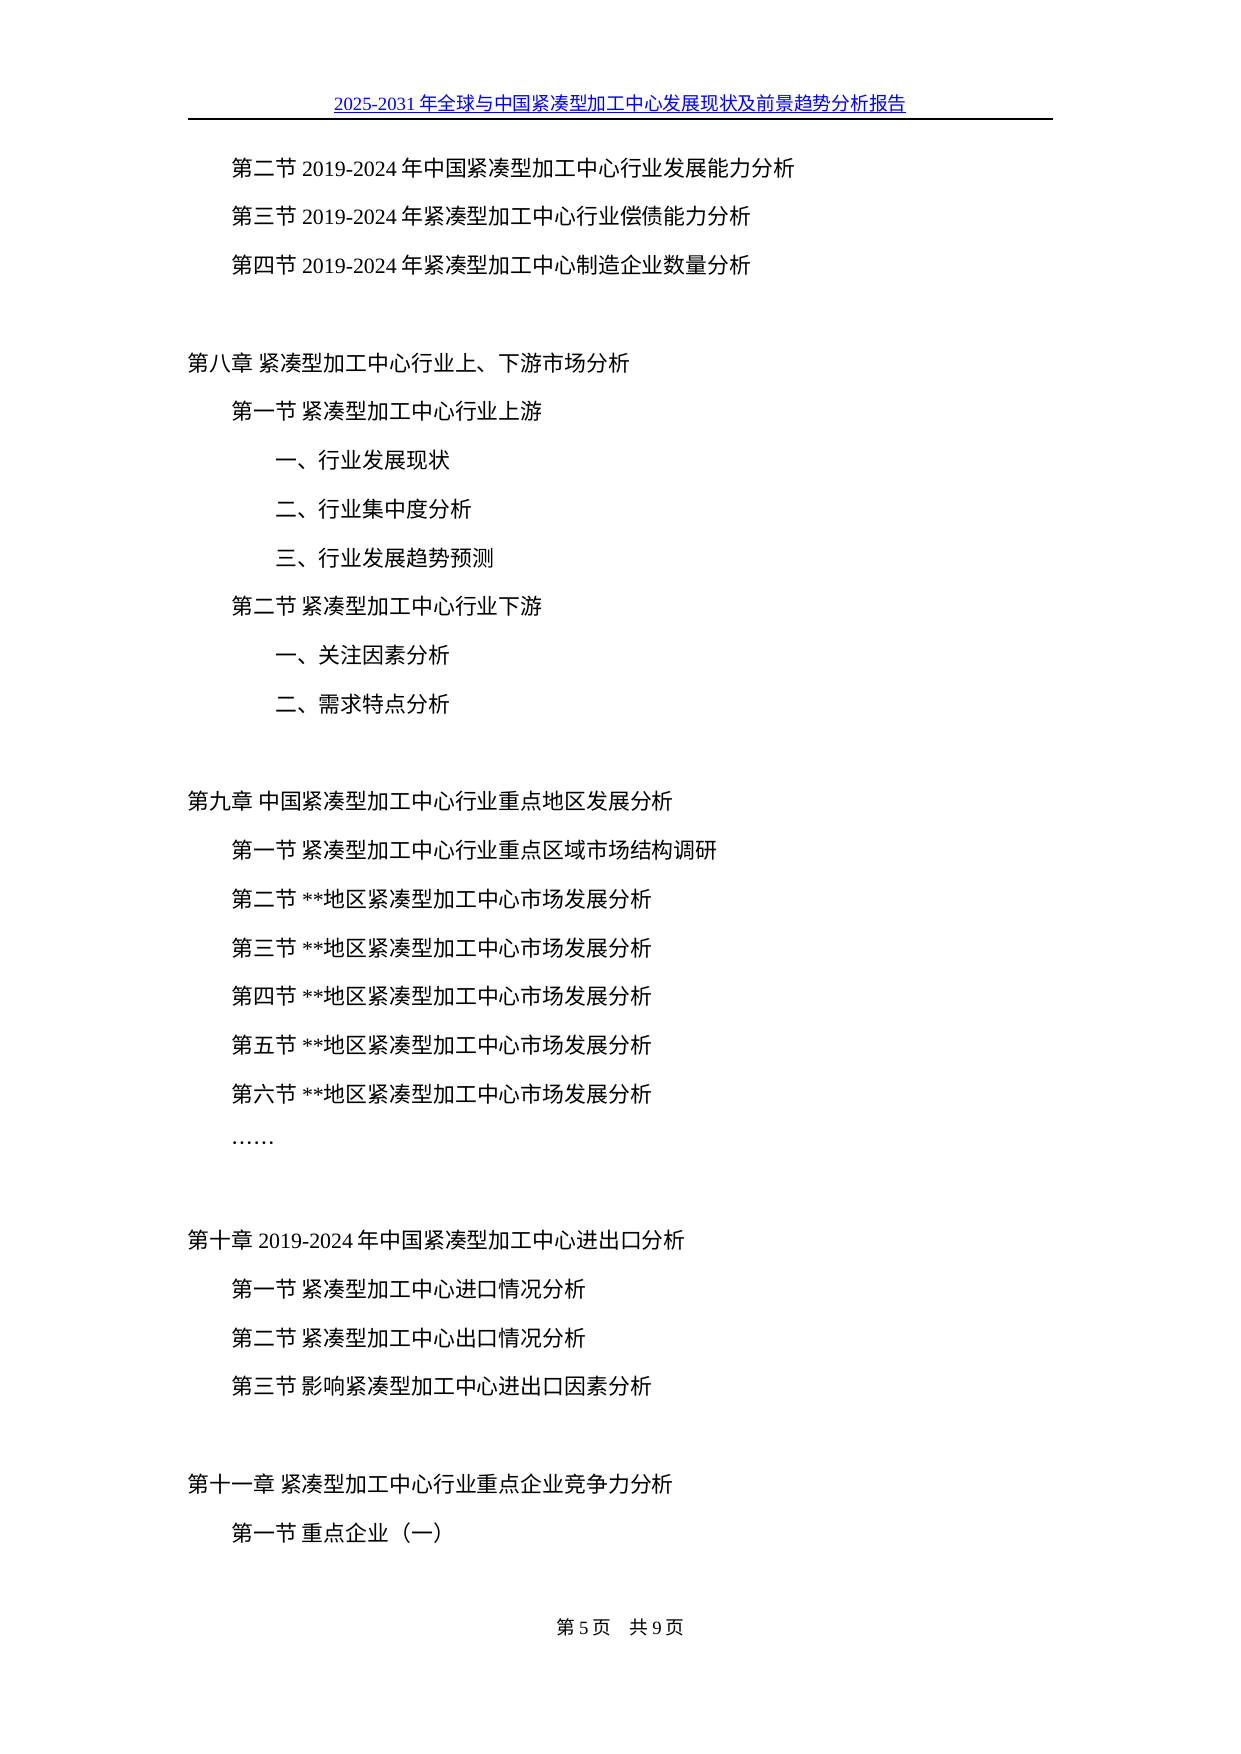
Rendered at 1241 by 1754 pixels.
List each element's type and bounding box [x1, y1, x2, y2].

text [187, 150, 1053, 1548]
